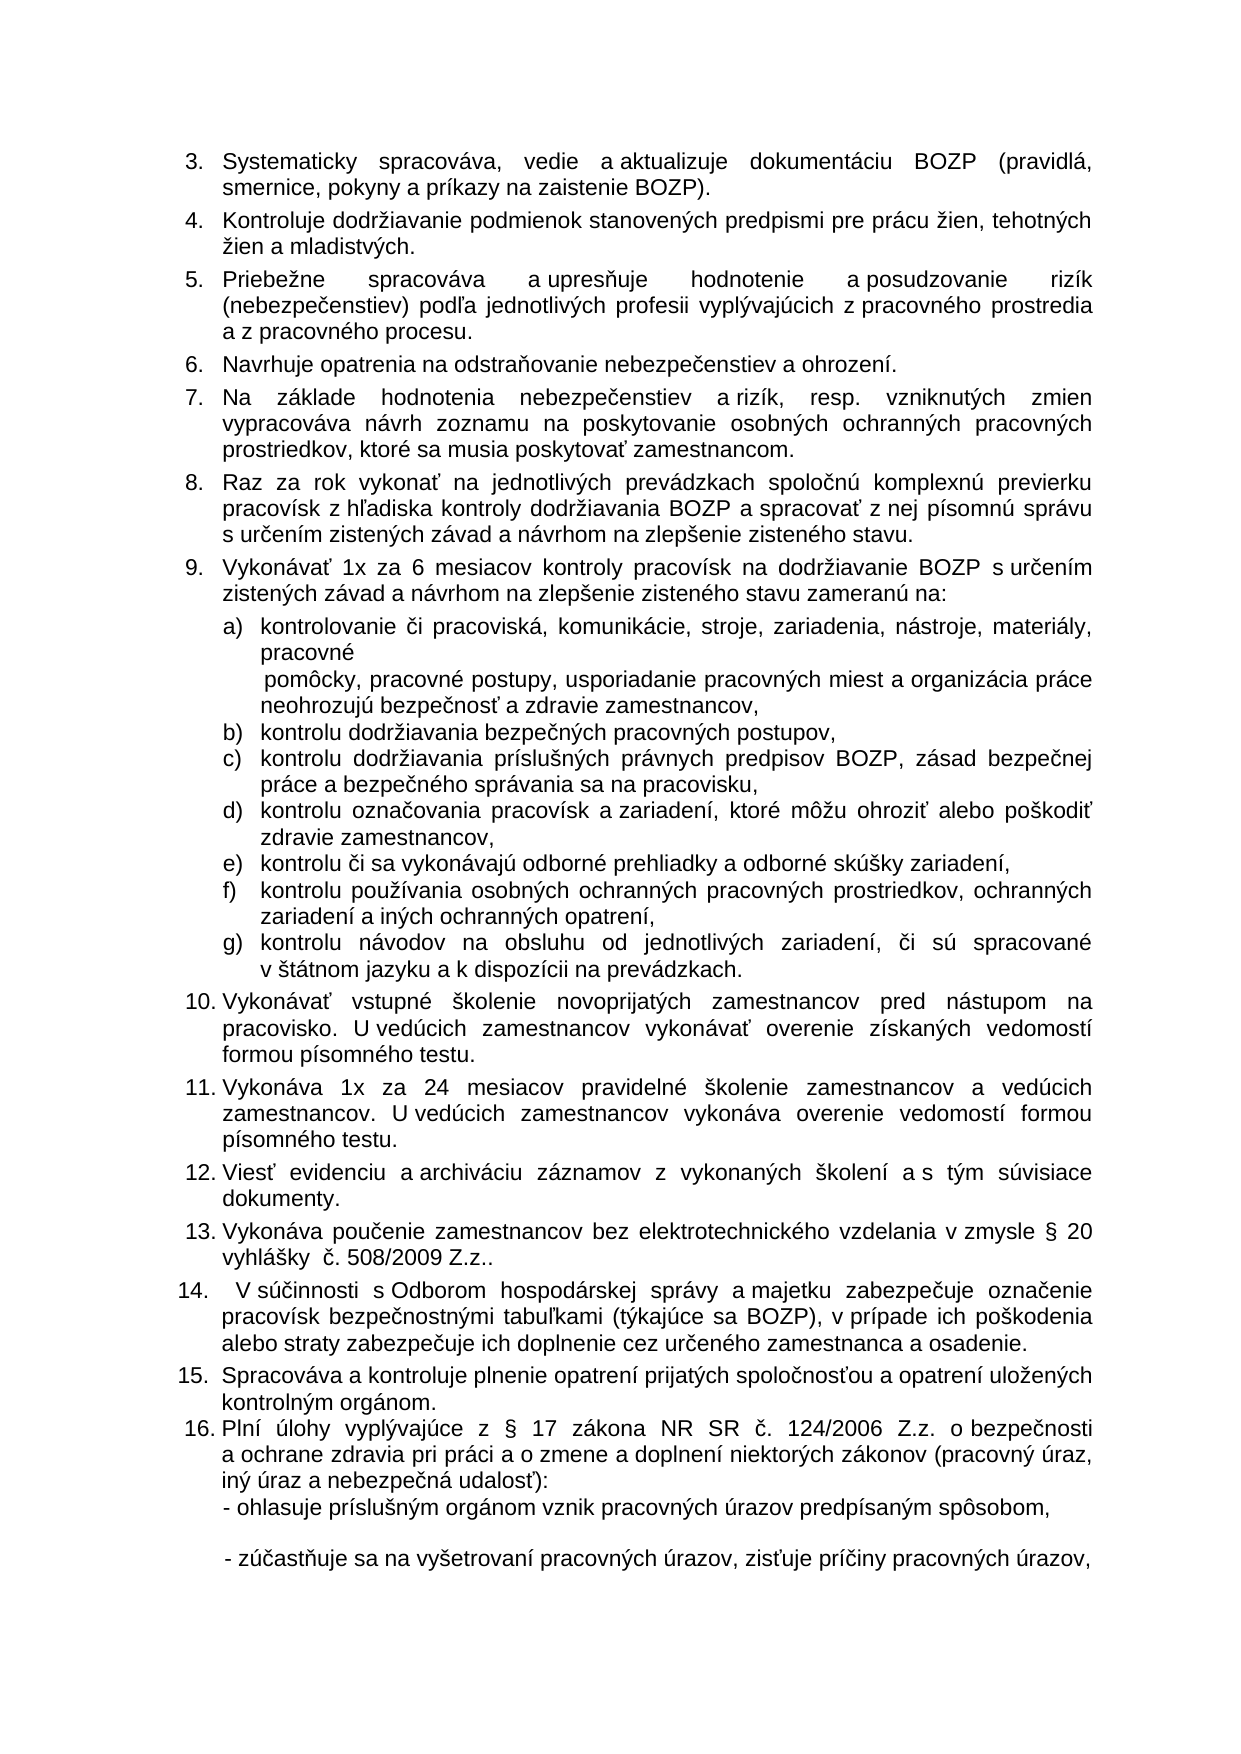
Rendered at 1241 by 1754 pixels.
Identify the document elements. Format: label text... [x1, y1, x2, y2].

list Navrhuje opatrenia na odstraňovanie nebezpečenstiev a ohrození. [185, 351, 1093, 377]
text - zúčastňuje sa na vyšetrovaní pracovných úrazov, zisťuje príčiny pracovných úrazov, [148, 1545, 1093, 1571]
list kontrolovanie či pracoviská, komunikácie, stroje, zariadenia, nástroje, materiály, pracovné [223, 613, 1093, 666]
list Vykonáva poučenie zamestnancov bez elektrotechnického vzdelania v zmysle § 20 vyhlášky č. 508/2009 Z.z.. [185, 1218, 1093, 1271]
list Raz za rok vykonať na jednotlivých prevádzkach spoločnú komplexnú previerku pracovísk z hľadiska kontroly dodržiavania BOZP a spracovať z nej písomnú správu s určením zistených závad a návrhom na zlepšenie zisteného stavu. [185, 469, 1093, 548]
list kontrolu používania osobných ochranných pracovných prostriedkov, ochranných zariadení a iných ochranných opatrení, [223, 877, 1093, 929]
list kontrolu návodov na obsluhu od jednotlivých zariadení, či sú spracované v štátnom jazyku a k dispozícii na prevádzkach. [223, 929, 1093, 982]
list Na základe hodnotenia nebezpečenstiev a rizík, resp. vzniknutých zmien vypracováva návrh zoznamu na poskytovanie osobných ochranných pracovných prostriedkov, ktoré sa musia poskytovať zamestnancom. [185, 383, 1093, 462]
list Spracováva a kontroluje plnenie opatrení prijatých spoločnosťou a opatrení uložených kontrolným orgánom. [177, 1362, 1093, 1415]
list Vykonávať 1x za 6 mesiacov kontroly pracovísk na dodržiavanie BOZP s určením zistených závad a návrhom na zlepšenie zisteného stavu zameranú na: [185, 554, 1093, 607]
list kontrolu dodržiavania príslušných právnych predpisov BOZP, zásad bezpečnej práce a bezpečného správania sa na pracovisku, [223, 745, 1093, 797]
list Systematicky spracováva, vedie a aktualizuje dokumentáciu BOZP (pravidlá, smernice, pokyny a príkazy na zaistenie BOZP). [185, 148, 1093, 200]
list Plní úlohy vyplývajúce z § 17 zákona NR SR č. 124/2006 Z.z. o bezpečnosti a ochrane zdravia pri práci a o zmene a doplnení niektorých zákonov (pracovný úraz, iný úraz a nebezpečná udalosť): [184, 1415, 1093, 1494]
list Vykonávať vstupné školenie novoprijatých zamestnancov pred nástupom na pracovisko. U vedúcich zamestnancov vykonávať overenie získaných vedomostí formou písomného testu. [185, 988, 1093, 1067]
list Kontroluje dodržiavanie podmienok stanovených predpismi pre prácu žien, tehotných žien a mladistvých. [185, 207, 1093, 259]
list Vykonáva 1x za 24 mesiacov pravidelné školenie zamestnancov a vedúcich zamestnancov. U vedúcich zamestnancov vykonáva overenie vedomostí formou písomného testu. [185, 1073, 1093, 1153]
list kontrolu dodržiavania bezpečných pracovných postupov, [223, 718, 1093, 745]
list Viesť evidenciu a archiváciu záznamov z vykonaných školení a s tým súvisiace dokumenty. [185, 1159, 1093, 1212]
text - ohlasuje príslušným orgánom vznik pracovných úrazov predpísaným spôsobom, [223, 1494, 1093, 1520]
text pomôcky, pracovné postupy, usporiadanie pracovných miest a organizácia práce neohrozujú bezpečnosť a zdravie zamestnancov, [241, 666, 1093, 718]
list Priebežne spracováva a upresňuje hodnotenie a posudzovanie rizík (nebezpečenstiev) podľa jednotlivých profesii vyplývajúcich z pracovného prostredia a z pracovného procesu. [185, 266, 1093, 344]
list V súčinnosti s Odborom hospodárskej správy a majetku zabezpečuje označenie pracovísk bezpečnostnými tabuľkami (týkajúce sa BOZP), v prípade ich poškodenia alebo straty zabezpečuje ich doplnenie cez určeného zamestnanca a osadenie. [177, 1277, 1093, 1356]
list kontrolu označovania pracovísk a zariadení, ktoré môžu ohroziť alebo poškodiť zdravie zamestnancov, [223, 797, 1093, 850]
list kontrolu či sa vykonávajú odborné prehliadky a odborné skúšky zariadení, [223, 850, 1093, 877]
